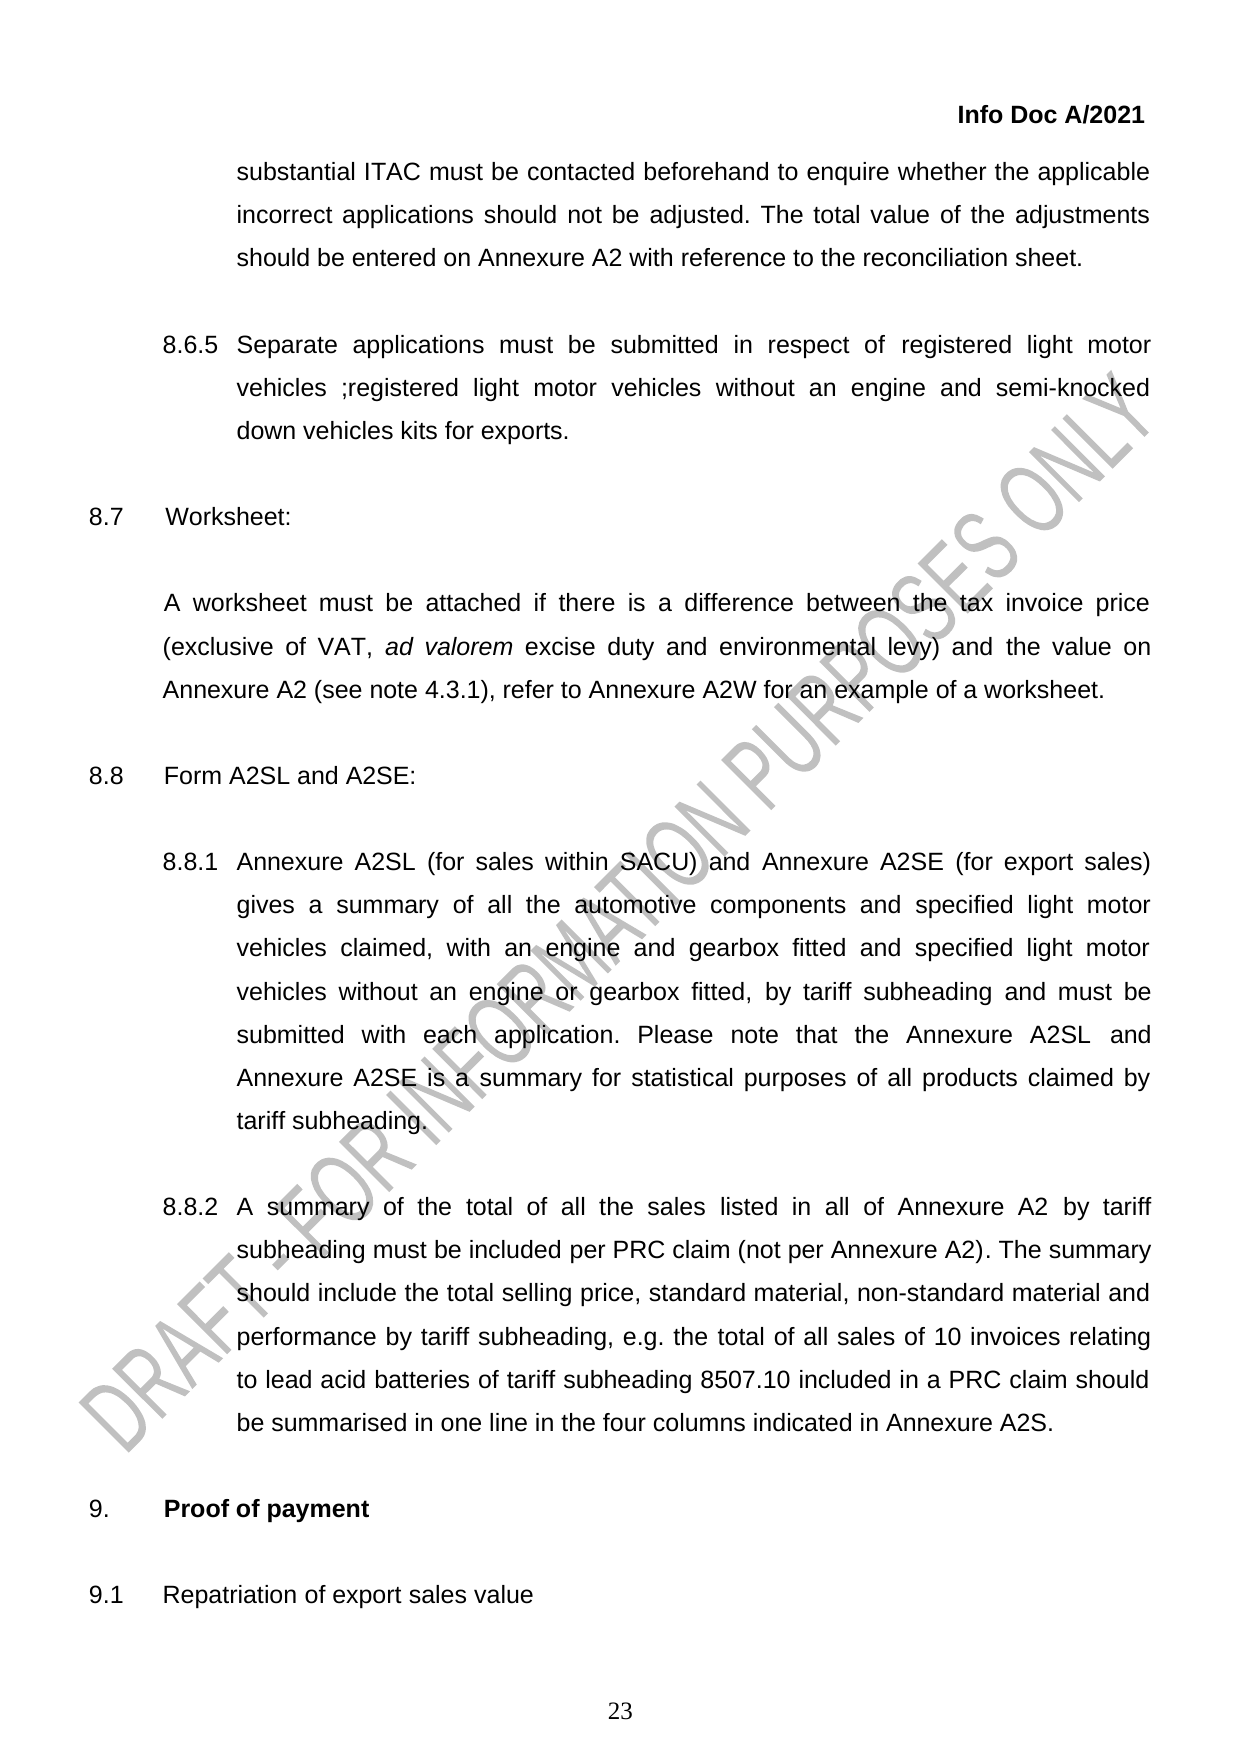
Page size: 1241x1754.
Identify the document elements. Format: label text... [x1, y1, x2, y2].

text 8.8 Form A2SL and A2SE: [89, 761, 1152, 790]
text 9.1 Repatriation of export sales value [89, 1580, 1152, 1609]
text 9. Proof of payment [89, 1494, 1152, 1523]
text 8.6.5 Separate applications must be submitted in respect of registered light motor vehicles ;registered light motor vehicles without an engine and semi-knocked down vehicles kits for exports. [162, 330, 1152, 445]
text 8.7 Worksheet: [89, 502, 1152, 531]
list 8.8.2 A summary of the total of all the sales listed in all of Annexure A2 by tariff subheading must be included per PRC claim (not per Annexure A2). The summary should include the total selling price, standard material, non-standard material and performance by tariff subheading, e.g. the total of all sales of 10 invoices relating to lead acid batteries of tariff subheading 8507.10 included in a PRC claim should be summarised in one line in the four columns indicated in Annexure A2S. [162, 1192, 1152, 1437]
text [162, 157, 1152, 272]
text A worksheet must be attached if there is a difference between the tax invoice price (exclusive of VAT, ad valorem excise duty and environmental levy) and the value on Annexure A2 (see note 4.3.1), refer to Annexure A2W for an example of a worksheet. [162, 588, 1152, 703]
list 8.8.1 Annexure A2SL (for sales within SACU) and Annexure A2SE (for export sales) gives a summary of all the automotive components and specified light motor vehicles claimed, with an engine and gearbox fitted and specified light motor vehicles without an engine or gearbox fitted, by tariff subheading and must be submitted with each application. Please note that the Annexure A2SL and Annexure A2SE is a summary for statistical purposes of all products claimed by tariff subheading. [162, 847, 1152, 1135]
